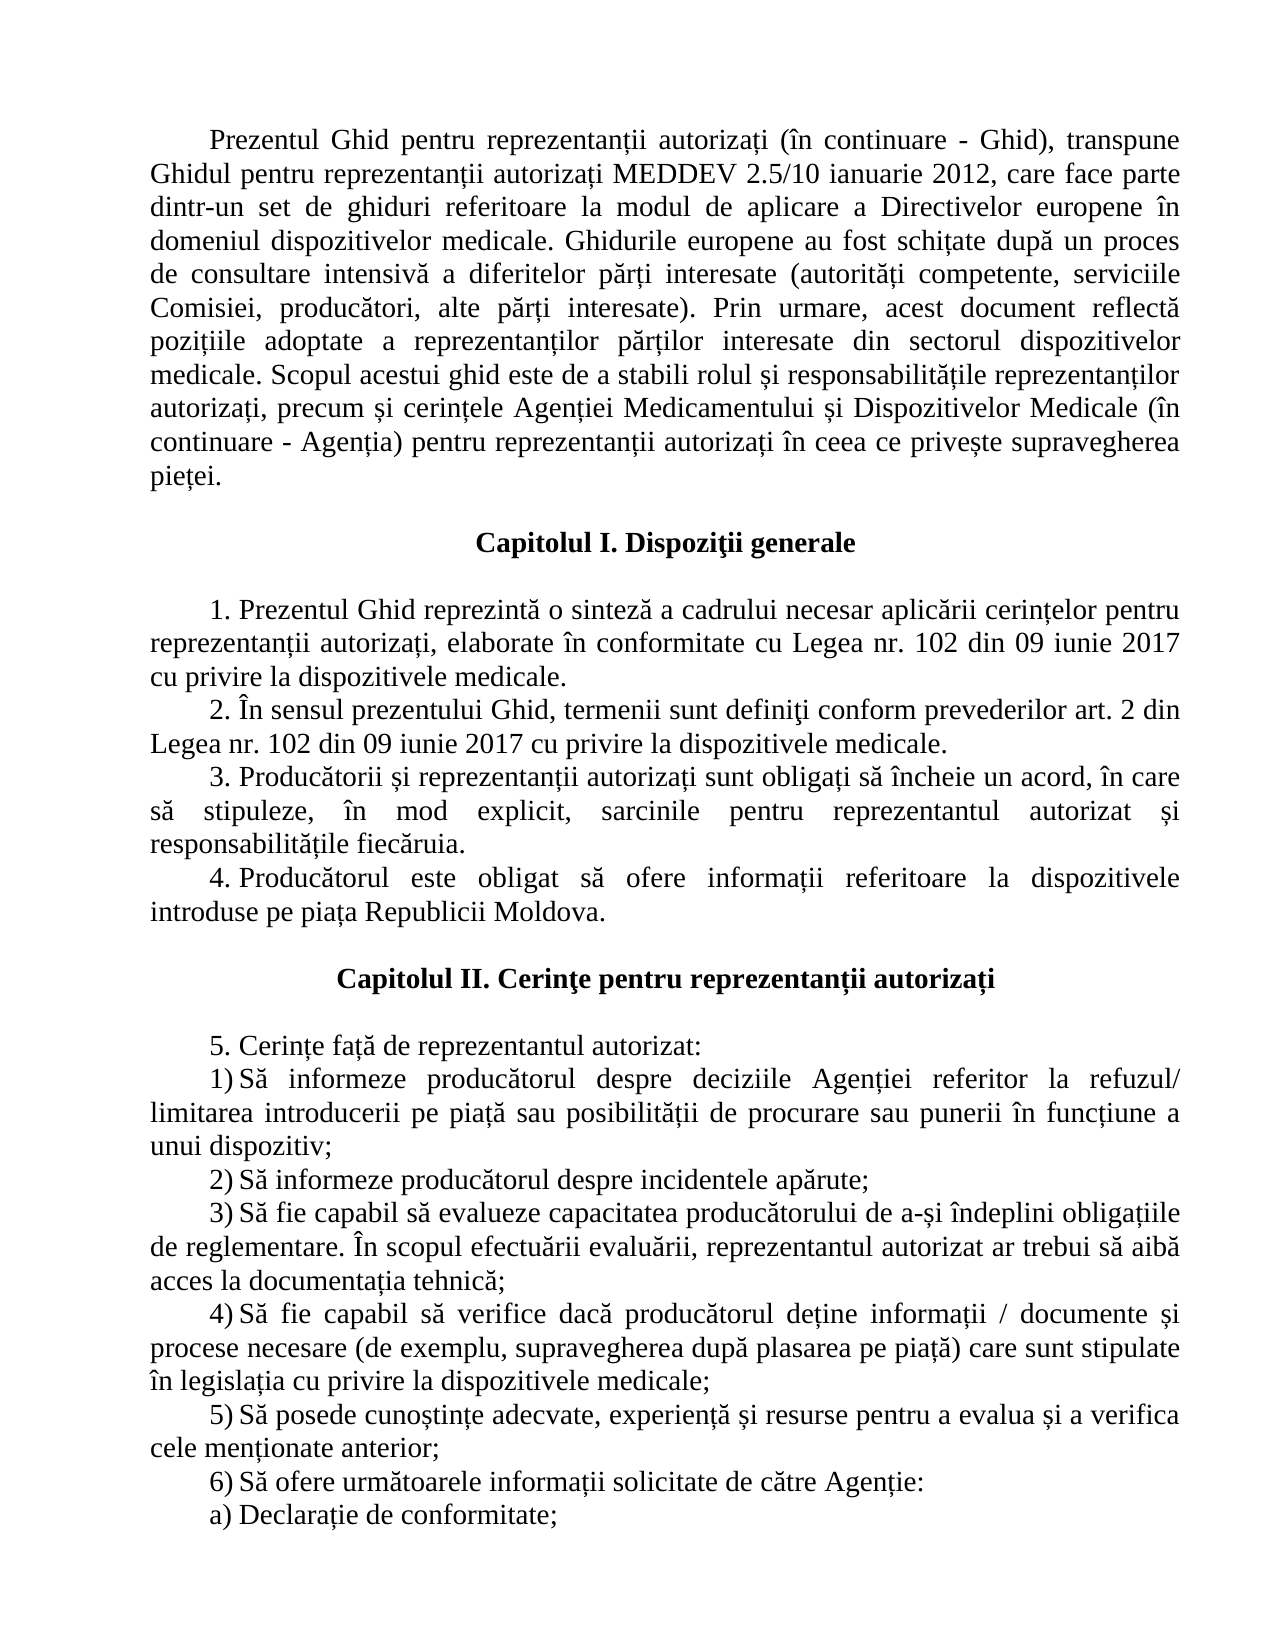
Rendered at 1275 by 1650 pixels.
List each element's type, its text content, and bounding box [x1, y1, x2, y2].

list Să informeze producătorul despre incidentele apărute; [150, 1162, 1181, 1196]
list Să informeze producătorul despre deciziile Agenției referitor la refuzul/ limitarea introducerii pe piață sau posibilității de procurare sau punerii în funcțiune a unui dispozitiv; [150, 1061, 1181, 1162]
list Să posede cunoștințe adecvate, experiență și resurse pentru a evalua și a verifica cele menționate anterior; [150, 1397, 1181, 1464]
list Producătorii și reprezentanții autorizați sunt obligați să încheie un acord, în care să stipuleze, în mod explicit, sarcinile pentru reprezentantul autorizat și responsabilitățile fiecăruia. [150, 759, 1181, 860]
text Capitolul I. Dispoziţii generale [150, 525, 1181, 558]
list Cerințe față de reprezentantul autorizat: [150, 1028, 1181, 1061]
list Producătorul este obligat să ofere informații referitoare la dispozitivele introduse pe piața Republicii Moldova. [150, 860, 1181, 927]
list Să fie capabil să evalueze capacitatea producătorului de a-și îndeplini obligațiile de reglementare. În scopul efectuării evaluării, reprezentantul autorizat ar trebui să aibă acces la documentația tehnică; [150, 1196, 1181, 1296]
list În sensul prezentului Ghid, termenii sunt definiţi conform prevederilor art. 2 din Legea nr. 102 din 09 iunie 2017 cu privire la dispozitivele medicale. [150, 692, 1181, 759]
list Capitolul II. Cerinţe pentru reprezentanții autorizați [150, 961, 1181, 994]
list Să fie capabil să verifice dacă producătorul deține informații / documente și procese necesare (de exemplu, supravegherea după plasarea pe piață) care sunt stipulate în legislația cu privire la dispozitivele medicale; [150, 1296, 1181, 1397]
text Prezentul Ghid pentru reprezentanții autorizați (în continuare - Ghid), transpune Ghidul pentru reprezentanții autorizați MEDDEV 2.5/10 ianuarie 2012, care face parte dintr-un set de ghiduri referitoare la modul de aplicare a Directivelor europene în domeniul dispozitivelor medicale. Ghidurile europene au fost schițate după un proces de consultare intensivă a diferitelor părți interesate (autorități competente, serviciile Comisiei, producători, alte părți interesate). Prin urmare, acest document reflectă pozițiile adoptate a reprezentanților părților interesate din sectorul dispozitivelor medicale. Scopul acestui ghid este de a stabili rolul și responsabilitățile reprezentanților autorizați, precum și cerințele Agenției Medicamentului și Dispozitivelor Medicale (în continuare - Agenția) pentru reprezentanții autorizați în ceea ce privește supravegherea pieței. [150, 122, 1181, 491]
list Prezentul Ghid reprezintă o sinteză a cadrului necesar aplicării cerințelor pentru reprezentanții autorizați, elaborate în conformitate cu Legea nr. 102 din 09 iunie 2017 cu privire la dispozitivele medicale. [150, 592, 1181, 692]
list Să ofere următoarele informații solicitate de către Agenție: [150, 1464, 1181, 1497]
list Declarație de conformitate; [150, 1497, 1181, 1531]
